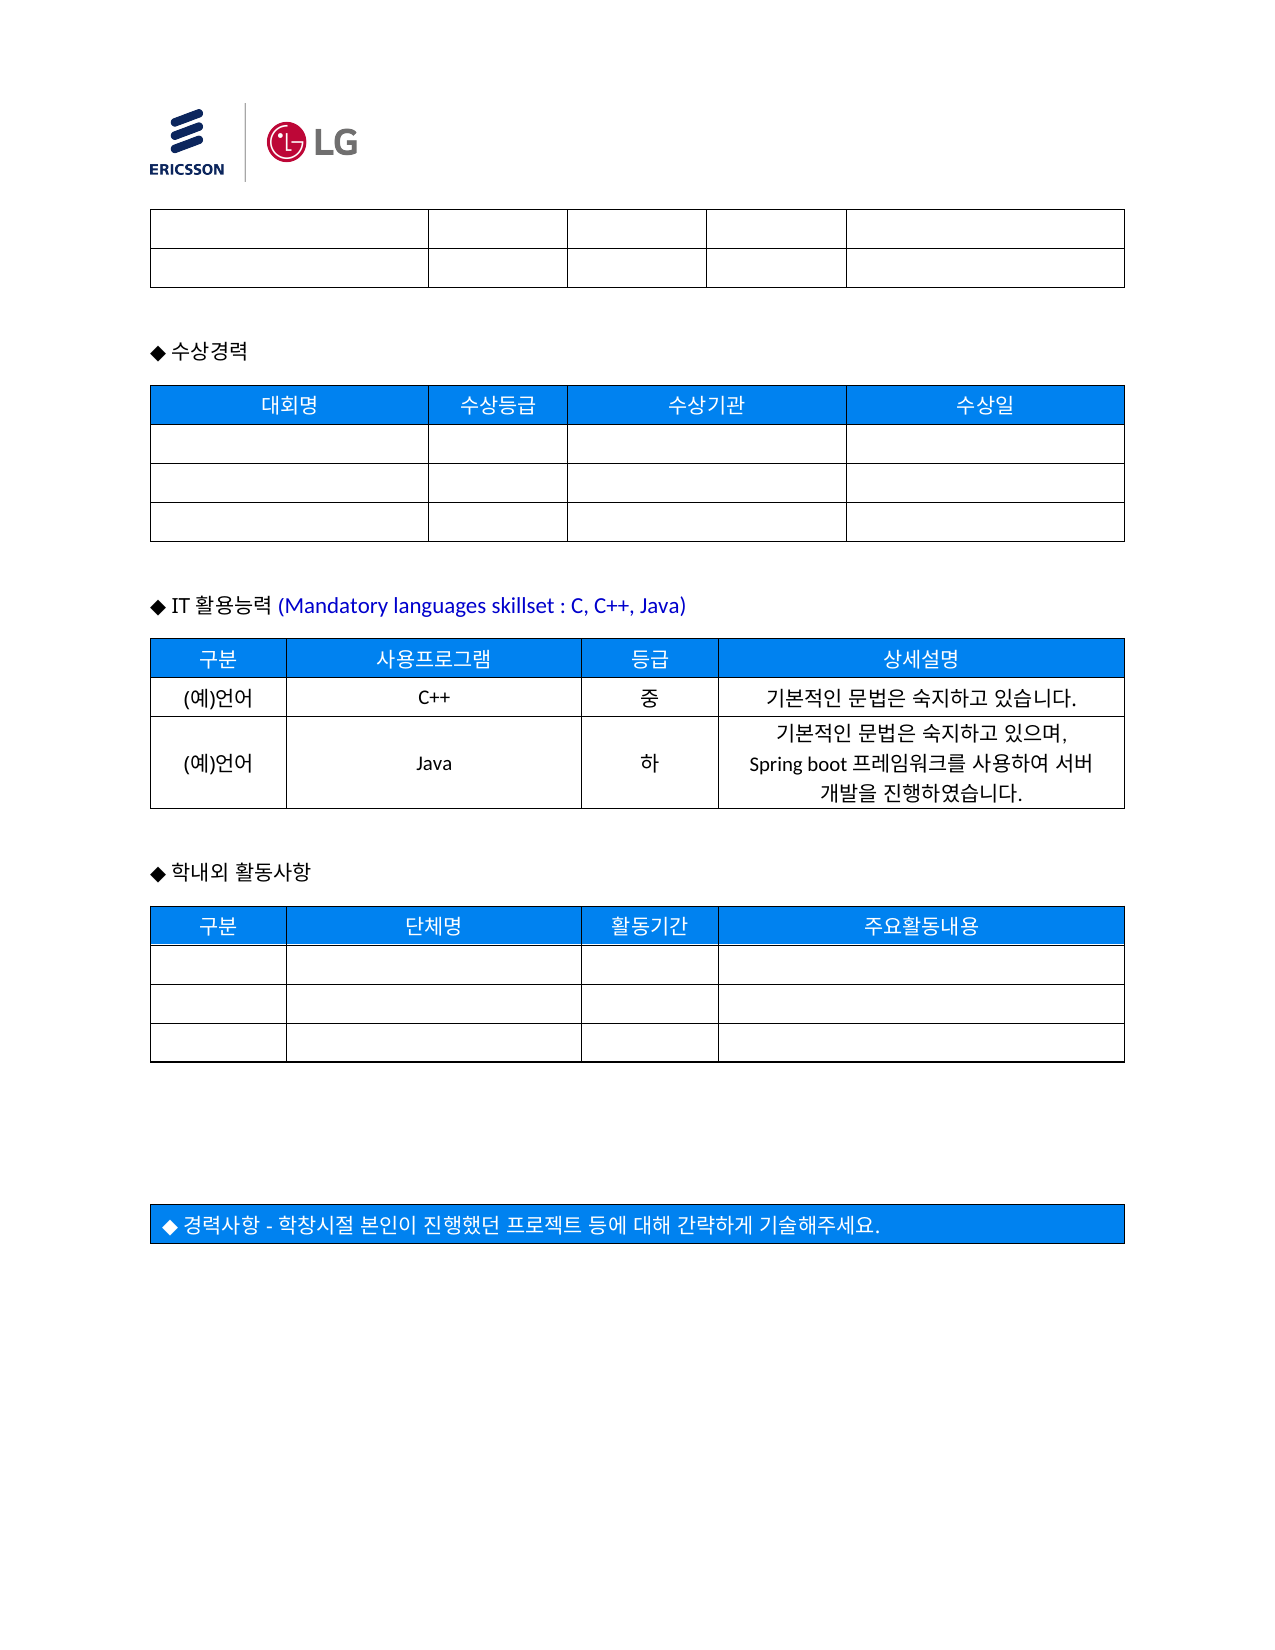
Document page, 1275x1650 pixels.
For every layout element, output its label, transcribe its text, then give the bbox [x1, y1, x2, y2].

table_header 대회명 [151, 386, 428, 424]
table_cell [429, 464, 567, 502]
table_cell [847, 249, 1124, 287]
table_cell (예)언어 [151, 678, 286, 716]
table_header 단체명 [287, 907, 581, 944]
table_header 활동기간 [582, 907, 718, 944]
table_cell [429, 503, 567, 541]
table_cell [568, 425, 846, 463]
table_header 구분 [151, 907, 286, 944]
table_header ◆ 경력사항 - 학창시절 본인이 진행했던 프로젝트 등에 대해 간략하게 기술해주세요. [151, 1205, 1124, 1243]
table_cell [287, 1024, 581, 1061]
table_cell [568, 210, 706, 248]
table_cell [719, 946, 1124, 983]
table_cell [568, 503, 846, 541]
table_cell [582, 1024, 718, 1061]
table_cell [568, 249, 706, 287]
table_header 구분 [151, 639, 286, 677]
table_cell [847, 210, 1124, 248]
table_cell [151, 1024, 286, 1061]
table_header 등급 [582, 639, 718, 677]
table_cell [582, 946, 718, 983]
table_cell (예)언어 [151, 717, 286, 808]
table_header 수상일 [847, 386, 1124, 424]
text ◆ 수상경력 [150, 335, 1125, 366]
table_cell [719, 1024, 1124, 1061]
table_cell [847, 503, 1124, 541]
table_cell [582, 985, 718, 1022]
table_cell [568, 464, 846, 502]
table_cell 기본적인 문법은 숙지하고 있습니다. [719, 678, 1124, 716]
table_cell [151, 946, 286, 983]
table_cell 중 [582, 678, 718, 716]
table_cell 기본적인 문법은 숙지하고 있으며, Spring boot 프레임워크를 사용하여 서버 개발을 진행하였습니다. [719, 717, 1124, 808]
table_cell [151, 985, 286, 1022]
table_cell [151, 210, 428, 248]
text ◆ IT 활용능력 (Mandatory languages skillset : C, C++, Java) [150, 589, 1125, 619]
table_cell [429, 210, 567, 248]
table_cell C++ [287, 678, 581, 716]
table_header 주요활동내용 [719, 907, 1124, 944]
table_header 수상등급 [429, 386, 567, 424]
table_header 상세설명 [719, 639, 1124, 677]
table_cell [707, 249, 846, 287]
table_cell [151, 503, 428, 541]
table_cell [707, 210, 846, 248]
table_header 사용프로그램 [287, 639, 581, 677]
picture [150, 103, 357, 182]
table_header 수상기관 [568, 386, 846, 424]
table_cell 하 [582, 717, 718, 808]
table_cell Java [287, 717, 581, 808]
table_cell [151, 249, 428, 287]
table_cell [847, 425, 1124, 463]
table_cell [719, 985, 1124, 1022]
table_cell [847, 464, 1124, 502]
table_cell [151, 464, 428, 502]
table_cell [287, 985, 581, 1022]
table_cell [151, 425, 428, 463]
table_cell [287, 946, 581, 983]
table_cell [429, 249, 567, 287]
table_cell [429, 425, 567, 463]
text ◆ 학내외 활동사항 [150, 856, 1125, 887]
